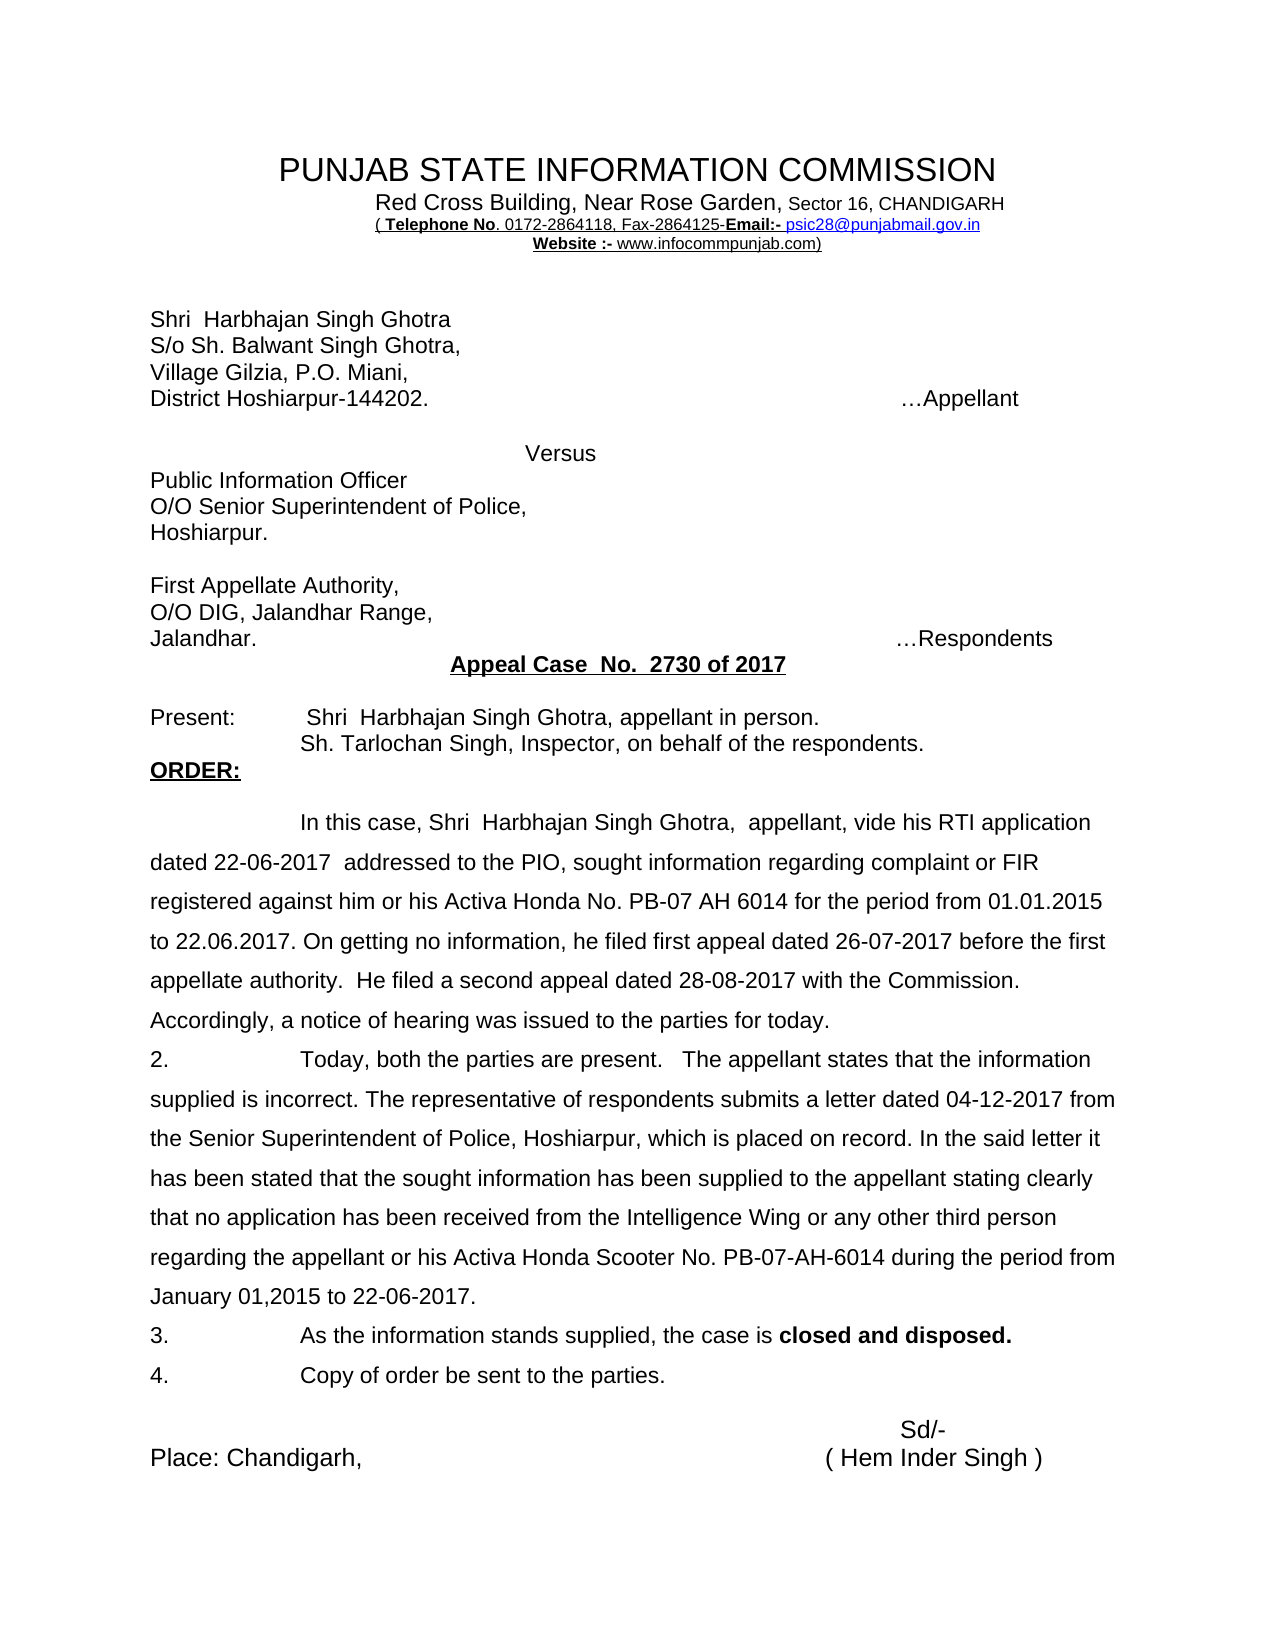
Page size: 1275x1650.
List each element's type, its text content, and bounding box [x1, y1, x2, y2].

text District Hoshiarpur-144202. …Appellant [150, 385, 1125, 412]
text 2. Today, both the parties are present. The appellant states that the information supplied is incorrect. The representative of respondents submits a letter dated 04-12-2017 from the Senior Superintendent of Police, Hoshiarpur, which is placed on record. In the said letter it has been stated that the sought information has been supplied to the appellant stating clearly that no application has been received from the Intelligence Wing or any other third person regarding the appellant or his Activa Honda Scooter No. PB-07-AH-6014 during the period from January 01,2015 to 22-06-2017. [150, 1046, 1125, 1309]
text Shri Harbhajan Singh Ghotra [150, 306, 1125, 332]
text ( Telephone No. 0172-2864118, Fax-2864125-Email:- psic28@punjabmail.gov.in [300, 215, 1125, 234]
text Place: Chandigarh, ( Hem Inder Singh ) [150, 1443, 1125, 1472]
text Present: Shri Harbhajan Singh Ghotra, appellant in person. [150, 704, 1125, 730]
text In this case, Shri Harbhajan Singh Ghotra, appellant, vide his RTI application dated 22-06-2017 addressed to the PIO, sought information regarding complaint or FIR registered against him or his Activa Honda No. PB-07 AH 6014 for the period from 01.01.2015 to 22.06.2017. On getting no information, he filed first appeal dated 26-07-2017 before the first appellate authority. He filed a second appeal dated 28-08-2017 with the Commission. Accordingly, a notice of hearing was issued to the parties for today. [150, 809, 1125, 1033]
text O/O Senior Superintendent of Police, [150, 493, 1125, 519]
text Website :- www.infocommpunjab.com) [300, 234, 1125, 253]
text S/o Sh. Balwant Singh Ghotra, [150, 332, 1125, 359]
text Red Cross Building, Near Rose Garden, Sector 16, CHANDIGARH [300, 188, 1125, 215]
text Versus [450, 440, 1125, 467]
text Sh. Tarlochan Singh, Inspector, on behalf of the respondents. [150, 730, 1125, 757]
text Public Information Officer [150, 467, 1125, 493]
text O/O DIG, Jalandhar Range, [150, 598, 1125, 625]
text ORDER: [150, 757, 1125, 783]
text PUNJAB STATE INFORMATION COMMISSION [150, 150, 1125, 188]
text First Appellate Authority, [150, 572, 1125, 598]
text Village Gilzia, P.O. Miani, [150, 359, 1125, 385]
text Jalandhar. …Respondents [150, 625, 1125, 651]
text Sd/- [150, 1415, 1125, 1443]
text Appeal Case No. 2730 of 2017 [375, 651, 1125, 677]
text 4. Copy of order be sent to the parties. [150, 1362, 1125, 1388]
text Hoshiarpur. [150, 519, 1125, 546]
text 3. As the information stands supplied, the case is closed and disposed. [150, 1322, 1125, 1349]
